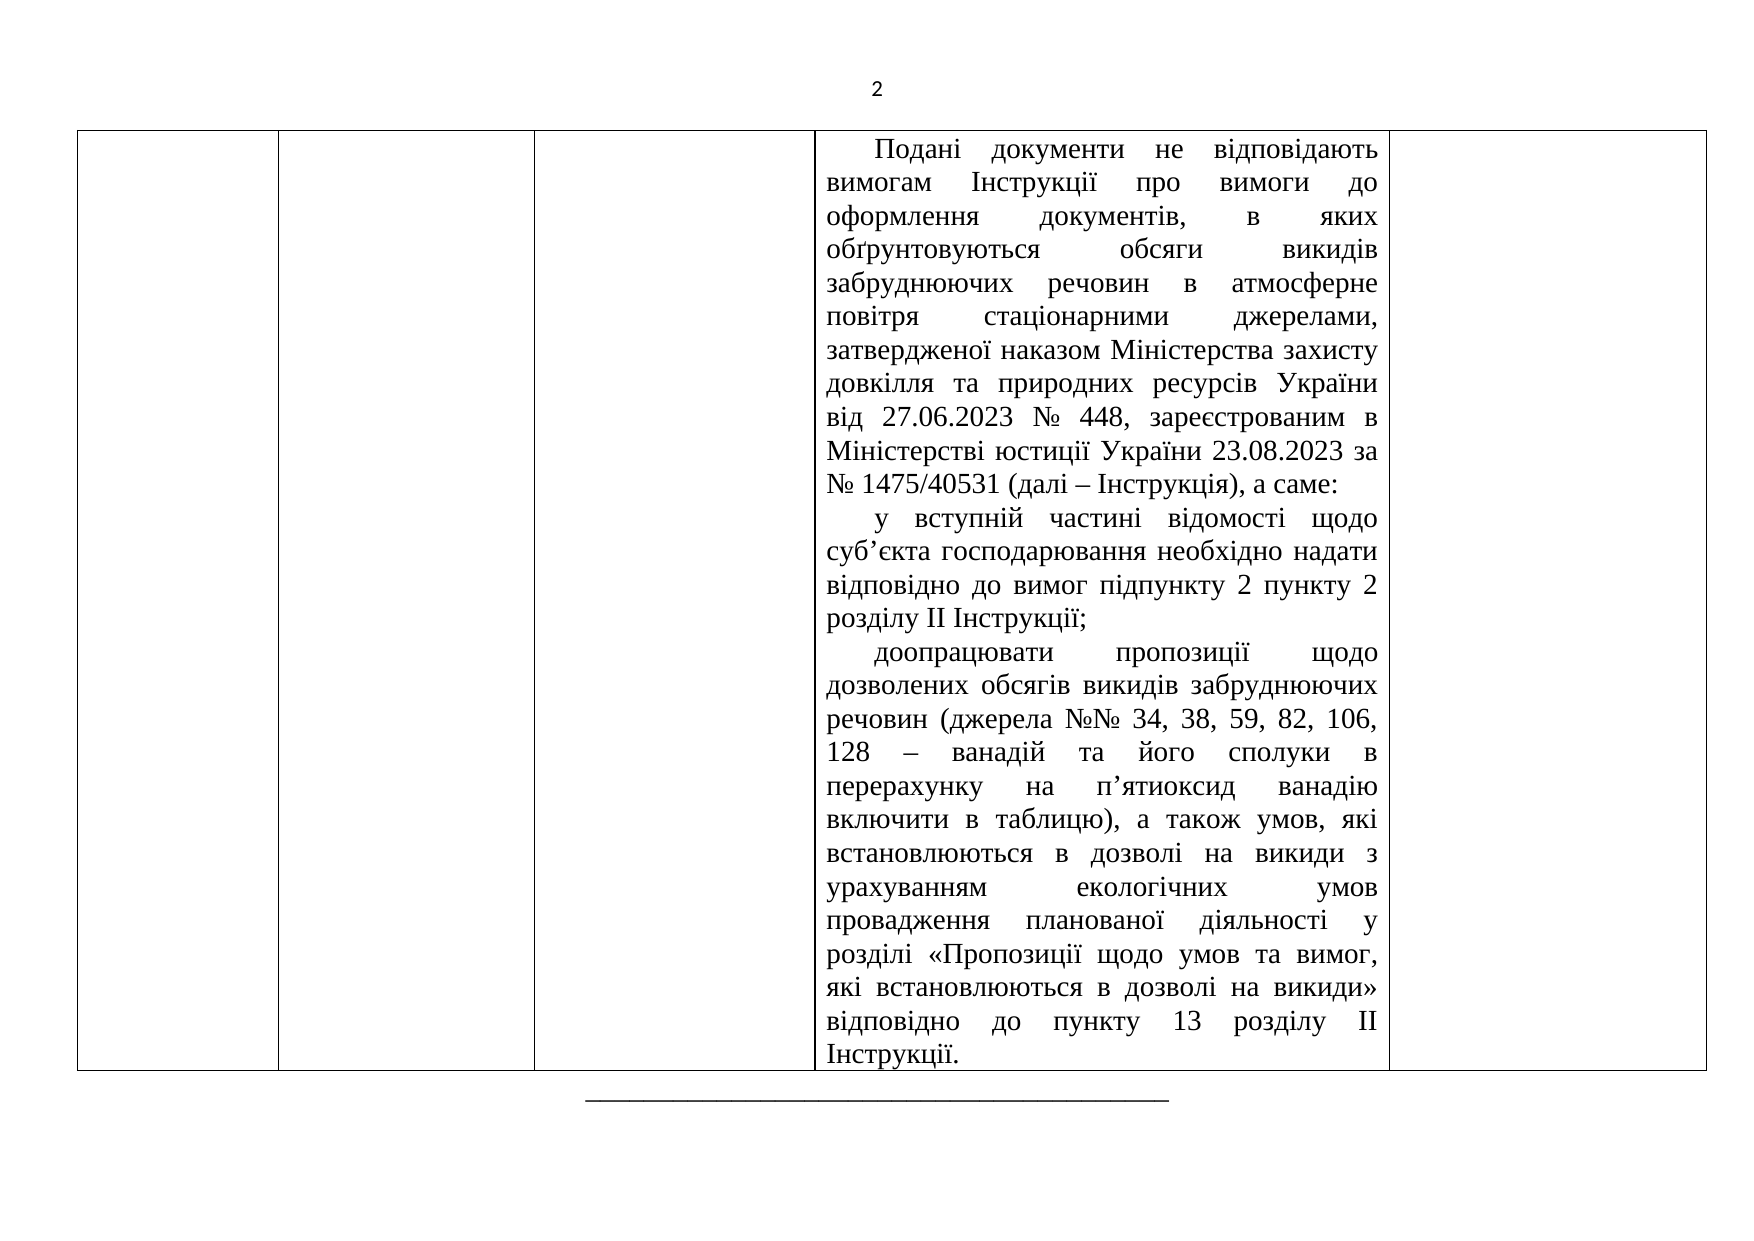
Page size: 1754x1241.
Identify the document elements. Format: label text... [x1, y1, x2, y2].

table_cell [1390, 131, 1706, 1070]
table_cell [279, 131, 534, 1070]
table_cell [535, 131, 814, 1070]
text ________________________________________ [88, 1071, 1665, 1104]
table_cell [78, 131, 278, 1070]
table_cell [816, 131, 1389, 1070]
